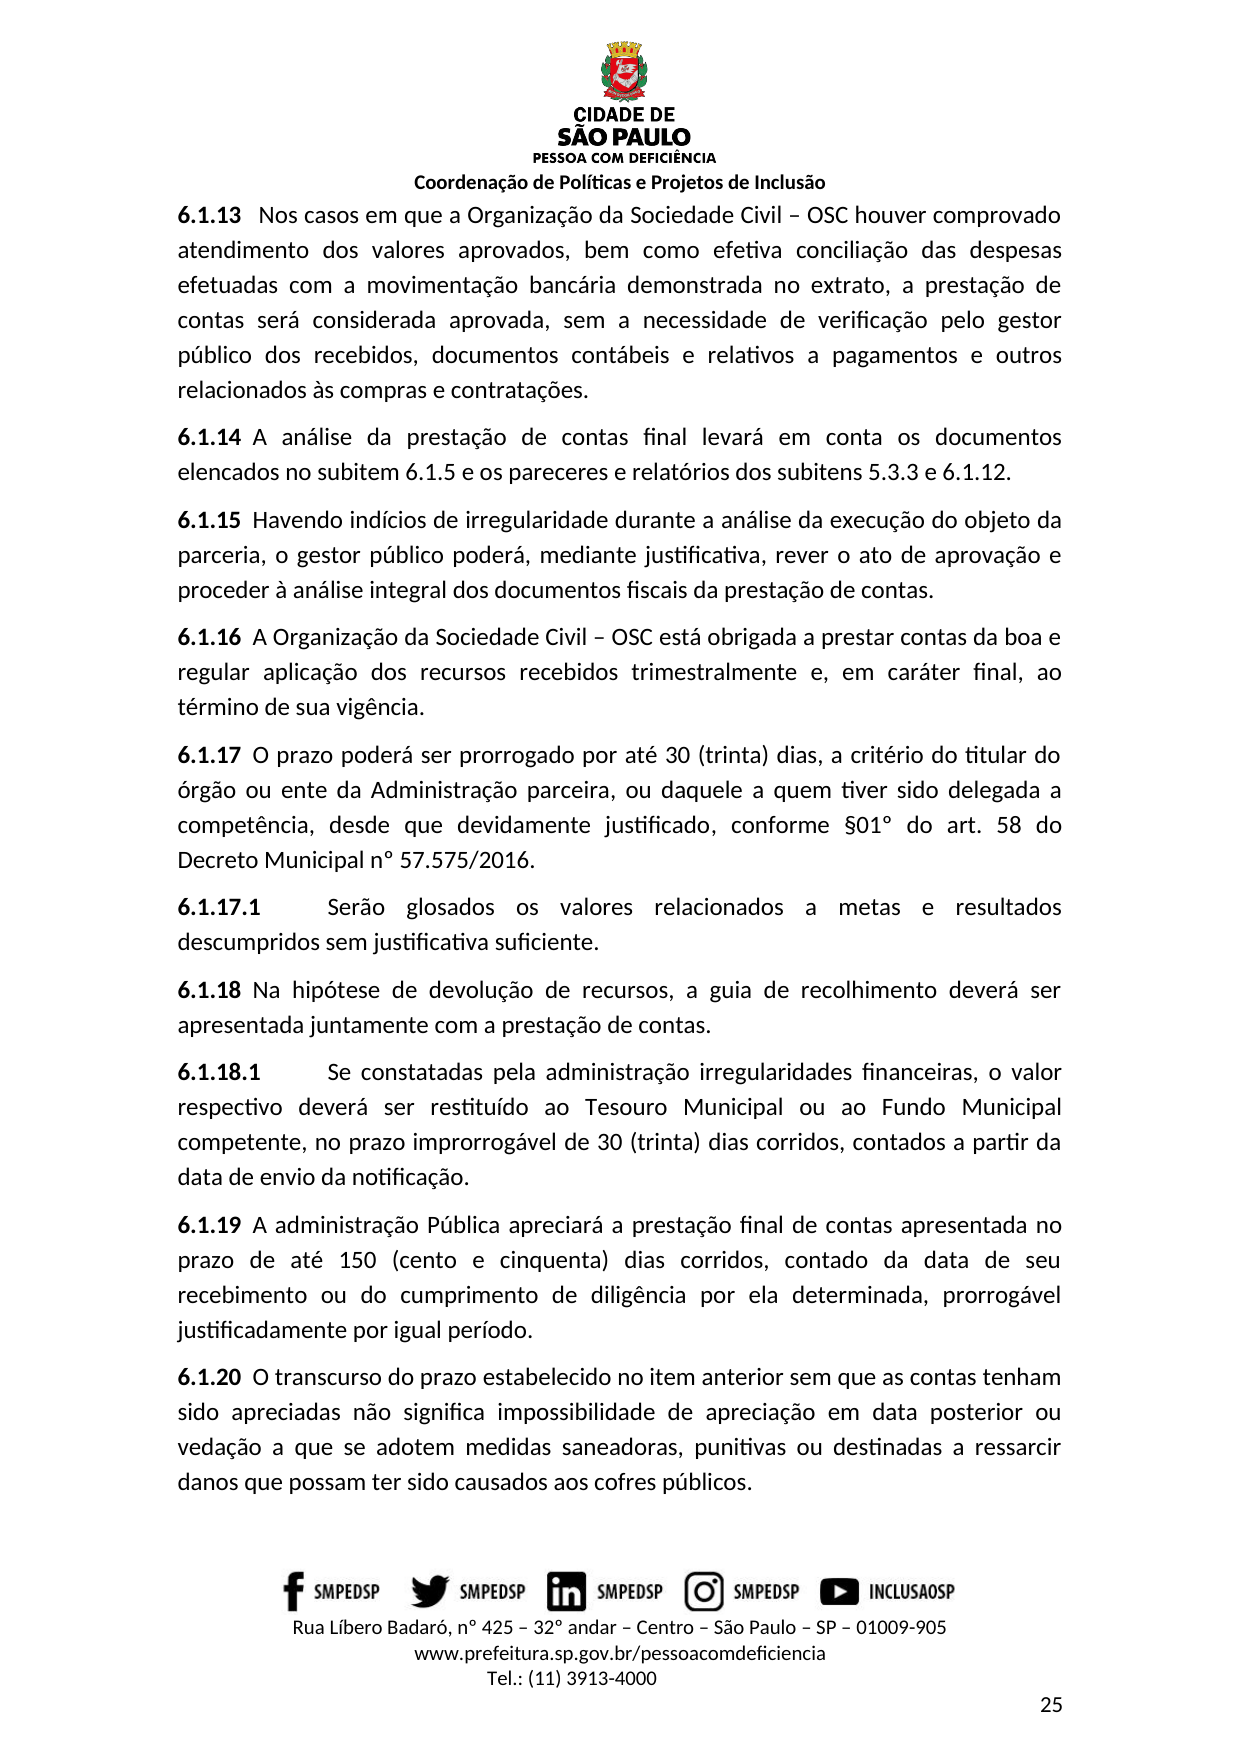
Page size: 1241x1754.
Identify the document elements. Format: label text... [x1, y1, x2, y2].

list O transcurso do prazo estabelecido no item anterior sem que as contas tenham sido apreciadas não significa impossibilidade de apreciação em data posterior ou vedação a que se adotem medidas saneadoras, punitivas ou destinadas a ressarcir danos que possam ter sido causados aos cofres públicos. [177, 1361, 1063, 1497]
list A Organização da Sociedade Civil – OSC está obrigada a prestar contas da boa e regular aplicação dos recursos recebidos trimestralmente e, em caráter final, ao término de sua vigência. [177, 621, 1063, 722]
list Havendo indícios de irregularidade durante a análise da execução do objeto da parceria, o gestor público poderá, mediante justificativa, rever o ato de aprovação e proceder à análise integral dos documentos fiscais da prestação de contas. [177, 504, 1063, 604]
list Se constatadas pela administração irregularidades financeiras, o valor respectivo deverá ser restituído ao Tesouro Municipal ou ao Fundo Municipal competente, no prazo improrrogável de 30 (trinta) dias corridos, contados a partir da data de envio da notificação. [177, 1056, 1063, 1192]
picture [265, 1564, 975, 1615]
list A análise da prestação de contas final levará em conta os documentos elencados no subitem 6.1.5 e os pareceres e relatórios dos subitens 5.3.3 e 6.1.12. [177, 421, 1063, 487]
picture [507, 35, 733, 166]
list A administração Pública apreciará a prestação final de contas apresentada no prazo de até 150 (cento e cinquenta) dias corridos, contado da data de seu recebimento ou do cumprimento de diligência por ela determinada, prorrogável justificadamente por igual período. [177, 1209, 1063, 1344]
list Nos casos em que a Organização da Sociedade Civil – OSC houver comprovado atendimento dos valores aprovados, bem como efetiva conciliação das despesas efetuadas com a movimentação bancária demonstrada no extrato, a prestação de contas será considerada aprovada, sem a necessidade de verificação pelo gestor público dos recebidos, documentos contábeis e relativos a pagamentos e outros relacionados às compras e contratações. [177, 199, 1063, 404]
list Na hipótese de devolução de recursos, a guia de recolhimento deverá ser apresentada juntamente com a prestação de contas. [177, 974, 1063, 1039]
list O prazo poderá ser prorrogado por até 30 (trinta) dias, a critério do titular do órgão ou ente da Administração parceira, ou daquele a quem tiver sido delegada a competência, desde que devidamente justificado, conforme §01º do art. 58 do Decreto Municipal nº 57.575/2016. [177, 739, 1063, 874]
list Serão glosados os valores relacionados a metas e resultados descumpridos sem justificativa suficiente. [177, 891, 1063, 957]
